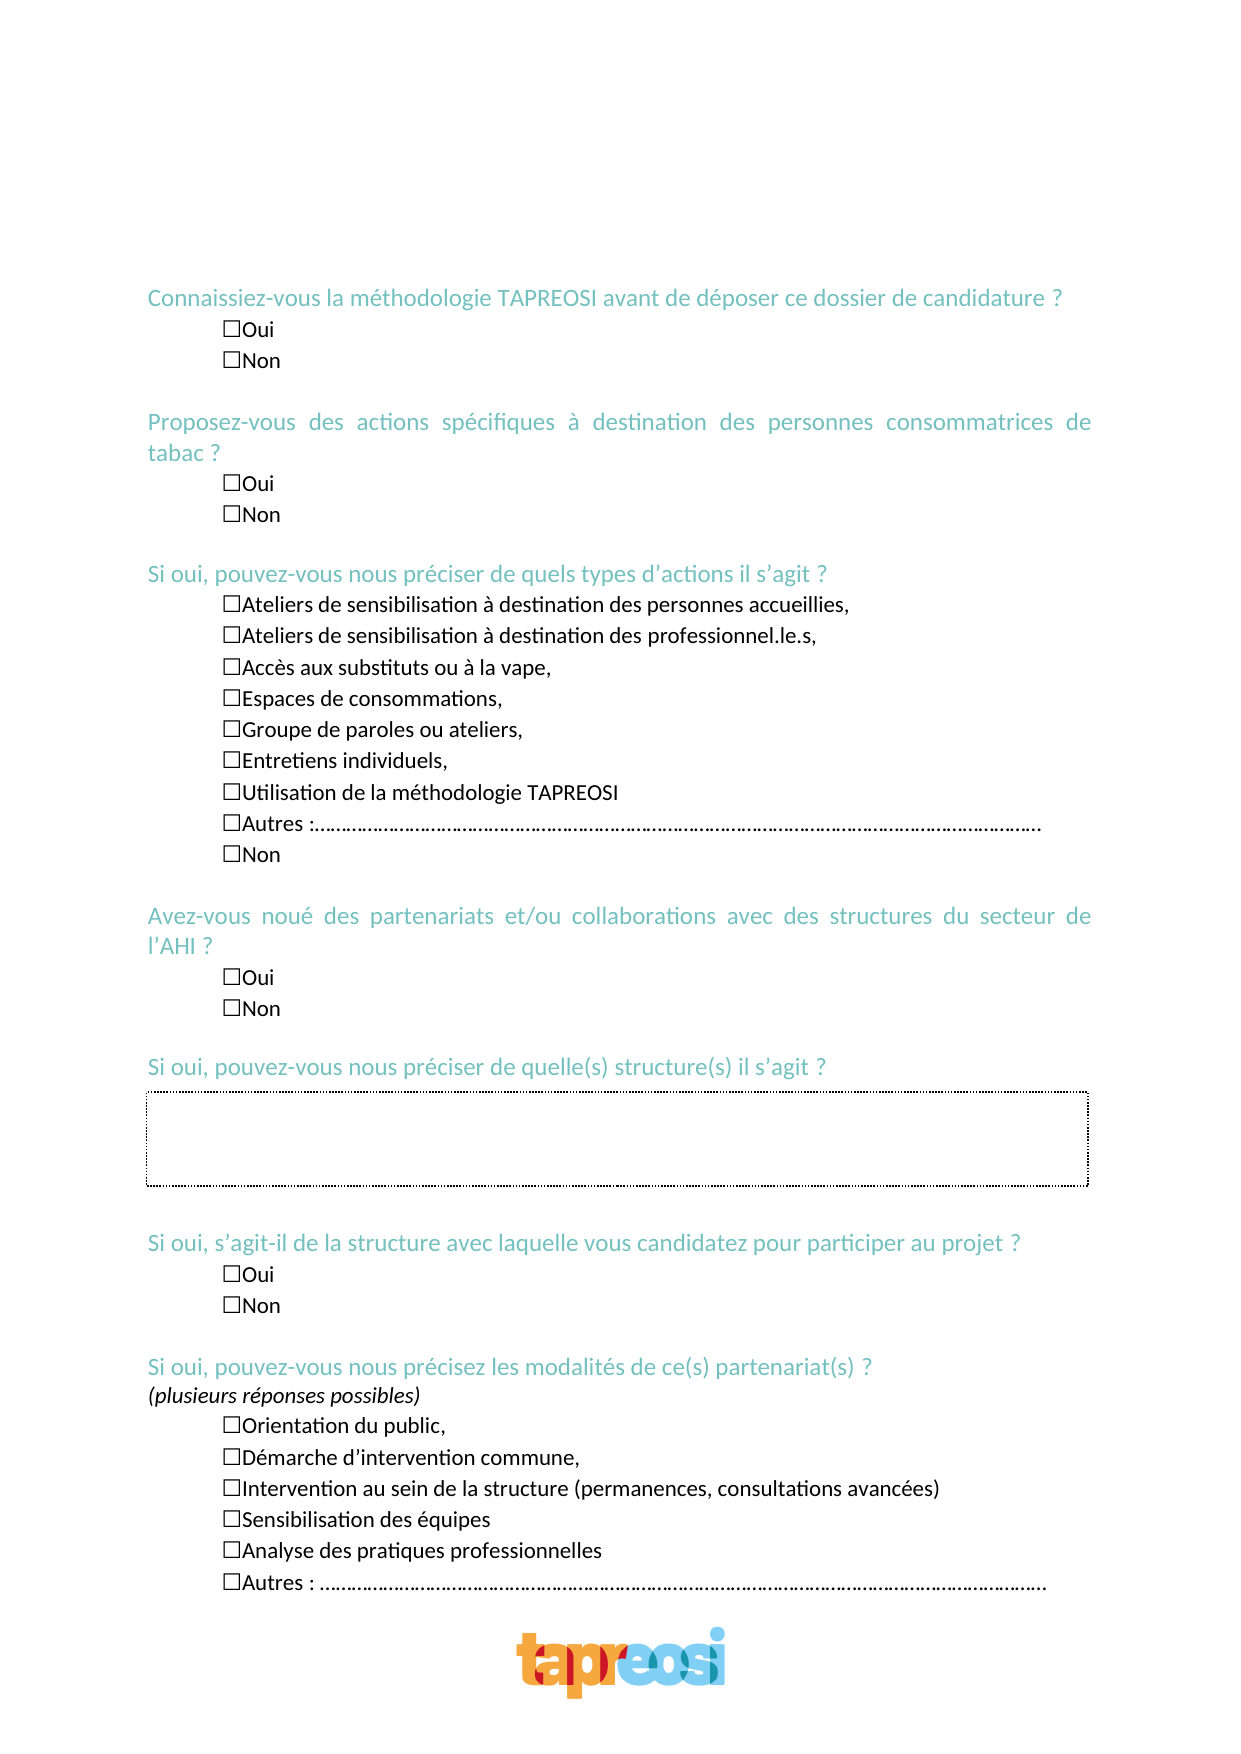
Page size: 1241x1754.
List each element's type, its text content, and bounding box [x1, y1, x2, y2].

text Non [148, 992, 1093, 1023]
picture [463, 1625, 777, 1703]
text Non [148, 344, 1093, 376]
text Non [148, 1289, 1093, 1320]
text Autres :………………………………………………………………………………………………………………………… [148, 807, 1093, 838]
text Accès aux substituts ou à la vape, [148, 651, 1093, 682]
text Espaces de consommations, [148, 682, 1093, 713]
text Connaissiez-vous la méthodologie TAPREOSI avant de déposer ce dossier de candidature ? [148, 283, 1093, 313]
text Entretiens individuels, [148, 744, 1093, 776]
text Oui [148, 1258, 1093, 1289]
text Si oui, pouvez-vous nous préciser de quelle(s) structure(s) il s’agit ? [148, 1052, 1093, 1082]
text Autres : ………………………………………………………………………………………………………………………… [148, 1566, 1093, 1597]
text Proposez-vous des actions spécifiques à destination des personnes consommatrices de tabac ? [148, 406, 1093, 467]
text Si oui, pouvez-vous nous précisez les modalités de ce(s) partenariat(s) ? [148, 1351, 1093, 1381]
text Démarche d’intervention commune, [148, 1441, 1093, 1472]
text Si oui, pouvez-vous nous préciser de quels types d’actions il s’agit ? [148, 558, 1093, 588]
text Avez-vous noué des partenariats et/ou collaborations avec des structures du secteur de l’AHI ? [148, 900, 1093, 961]
text Ateliers de sensibilisation à destination des professionnel.le.s, [148, 619, 1093, 651]
text Si oui, s’agit-il de la structure avec laquelle vous candidatez pour participer au projet ? [148, 1227, 1093, 1258]
text Oui [148, 313, 1093, 344]
text Non [148, 498, 1093, 530]
text Non [148, 838, 1093, 869]
text Groupe de paroles ou ateliers, [148, 713, 1093, 744]
text Orientation du public, [148, 1409, 1093, 1441]
text Ateliers de sensibilisation à destination des personnes accueillies, [148, 588, 1093, 619]
text Oui [148, 961, 1093, 992]
text Sensibilisation des équipes [148, 1503, 1093, 1534]
text (plusieurs réponses possibles) [148, 1381, 1093, 1409]
text Utilisation de la méthodologie TAPREOSI [148, 776, 1093, 807]
text Oui [148, 467, 1093, 498]
text Analyse des pratiques professionnelles [148, 1534, 1093, 1566]
text Intervention au sein de la structure (permanences, consultations avancées) [221, 1472, 1093, 1503]
